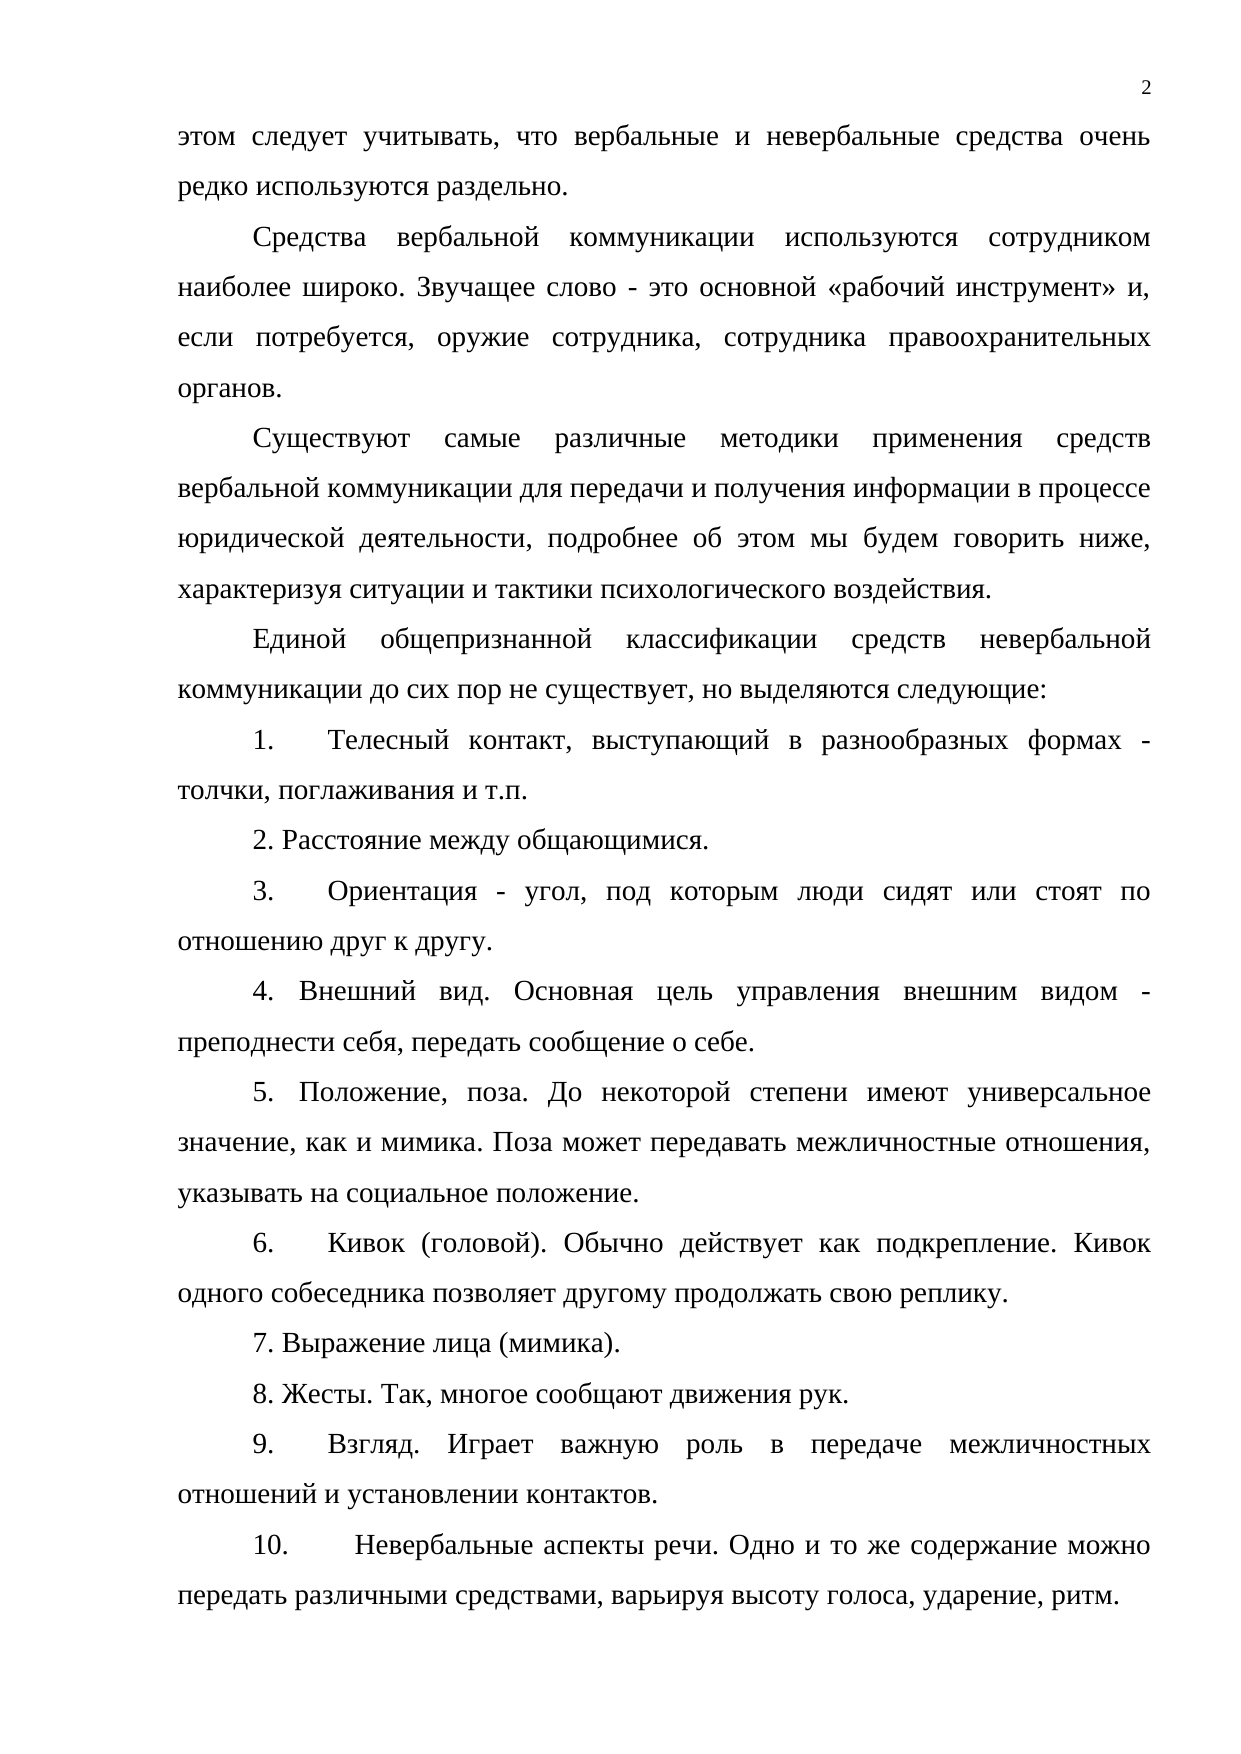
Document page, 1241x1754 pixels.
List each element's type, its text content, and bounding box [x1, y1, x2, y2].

text Единой общепризнанной классификации средств невербальной коммуникации до сих пор не существует, но выделяются следующие: [177, 621, 1152, 705]
list Выражение лица (мимика). [177, 1326, 1152, 1359]
list Положение, поза. До некоторой степени имеют универсальное значение, как и мимика. Поза может передавать межличностные отношения, указывать на социальное положение. [177, 1074, 1152, 1208]
text 10. Невербальные аспекты речи. Одно и то же содержание можно передать различными средствами, варьируя высоту голоса, ударение, ритм. [177, 1527, 1152, 1611]
list Телесный контакт, выступающий в разнообразных формах - толчки, поглаживания и т.п. [177, 722, 1152, 806]
text Существуют самые различные методики применения средств вербальной коммуникации для передачи и получения информации в процессе юридической деятельности, подробнее об этом мы будем говорить ниже, характеризуя ситуации и тактики психологического воздействия. [177, 420, 1152, 604]
list Кивок (головой). Обычно действует как подкрепление. Кивок одного собеседника позволяет другому продолжать свою реплику. [177, 1225, 1152, 1309]
text Средства вербальной коммуникации используются сотрудником наиболее широко. Звучащее слово - это основной «рабочий инструмент» и, если потребуется, оружие сотрудника, сотрудника правоохранительных органов. [177, 219, 1152, 403]
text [177, 118, 1152, 202]
list Ориентация - угол, под которым люди сидят или стоят по отношению друг к другу. [177, 873, 1152, 957]
list Взгляд. Играет важную роль в передаче межличностных отношений и установлении контактов. [177, 1426, 1152, 1510]
list Жесты. Так, многое сообщают движения рук. [177, 1376, 1152, 1409]
list Расстояние между общающимися. [177, 822, 1152, 856]
list Внешний вид. Основная цель управления внешним видом - преподнести себя, передать сообщение о себе. [177, 973, 1152, 1057]
